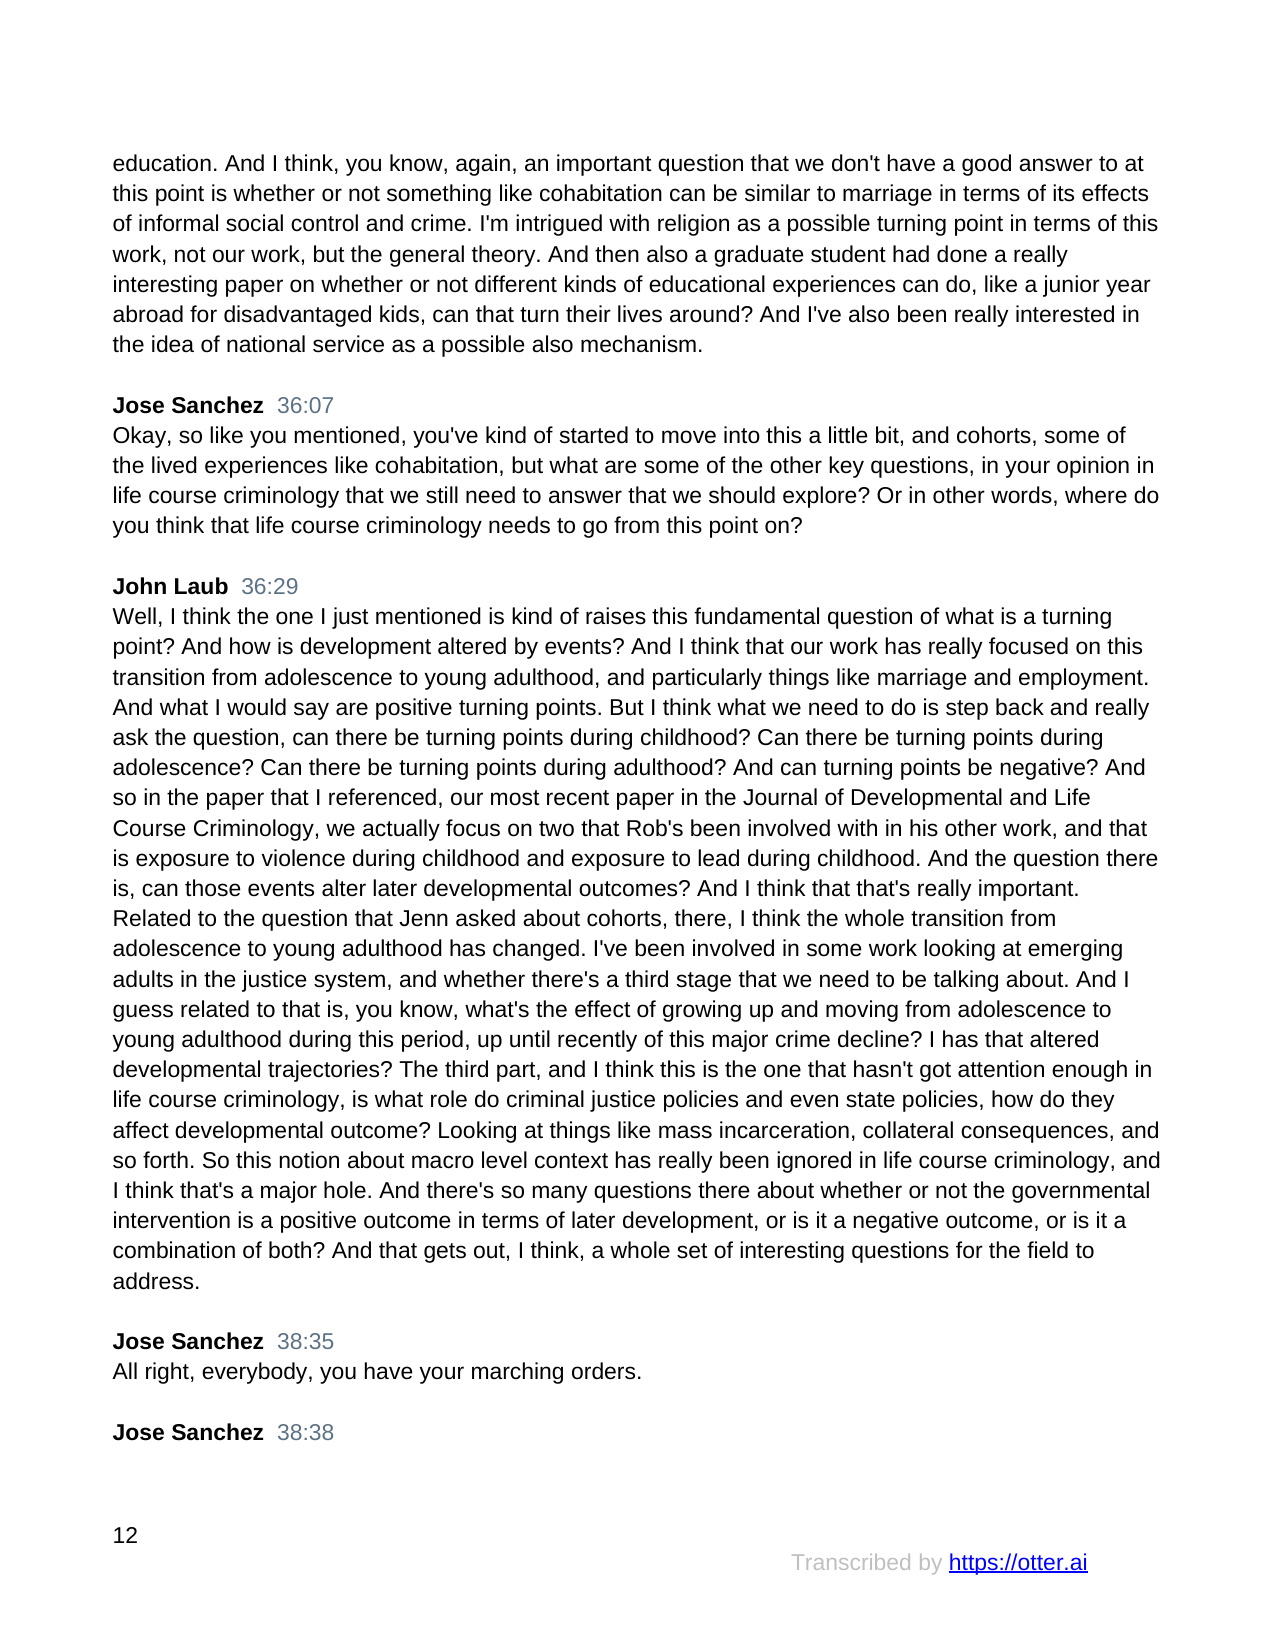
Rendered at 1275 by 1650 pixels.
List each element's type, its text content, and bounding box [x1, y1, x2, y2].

text Jose Sanchez 38:35 [112, 1328, 1162, 1354]
text John Laub 36:29 [112, 573, 1162, 599]
text All right, everybody, you have your marching orders. [112, 1358, 1162, 1385]
text Jose Sanchez 38:38 [112, 1419, 1162, 1445]
text Jose Sanchez 36:07 [112, 392, 1162, 418]
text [112, 150, 1162, 358]
text Okay, so like you mentioned, you've kind of started to move into this a little bit, and cohorts, some of the lived experiences like cohabitation, but what are some of the other key questions, in your opinion in life course criminology that we still need to answer that we should explore? Or in other words, where do you think that life course criminology needs to go from this point on? [112, 422, 1162, 539]
text Well, I think the one I just mentioned is kind of raises this fundamental question of what is a turning point? And how is development altered by events? And I think that our work has really focused on this transition from adolescence to young adulthood, and particularly things like marriage and employment. And what I would say are positive turning points. But I think what we need to do is step back and really ask the question, can there be turning points during childhood? Can there be turning points during adolescence? Can there be turning points during adulthood? And can turning points be negative? And so in the paper that I referenced, our most recent paper in the Journal of Developmental and Life Course Criminology, we actually focus on two that Rob's been involved with in his other work, and that is exposure to violence during childhood and exposure to lead during childhood. And the question there is, can those events alter later developmental outcomes? And I think that that's really important. Related to the question that Jenn asked about cohorts, there, I think the whole transition from adolescence to young adulthood has changed. I've been involved in some work looking at emerging adults in the justice system, and whether there's a third stage that we need to be talking about. And I guess related to that is, you know, what's the effect of growing up and moving from adolescence to young adulthood during this period, up until recently of this major crime decline? I has that altered developmental trajectories? The third part, and I think this is the one that hasn't got attention enough in life course criminology, is what role do criminal justice policies and even state policies, how do they affect developmental outcome? Looking at things like mass incarceration, collateral consequences, and so forth. So this notion about macro level context has really been ignored in life course criminology, and I think that's a major hole. And there's so many questions there about whether or not the governmental intervention is a positive outcome in terms of later development, or is it a negative outcome, or is it a combination of both? And that gets out, I think, a whole set of interesting questions for the field to address. [112, 603, 1162, 1294]
